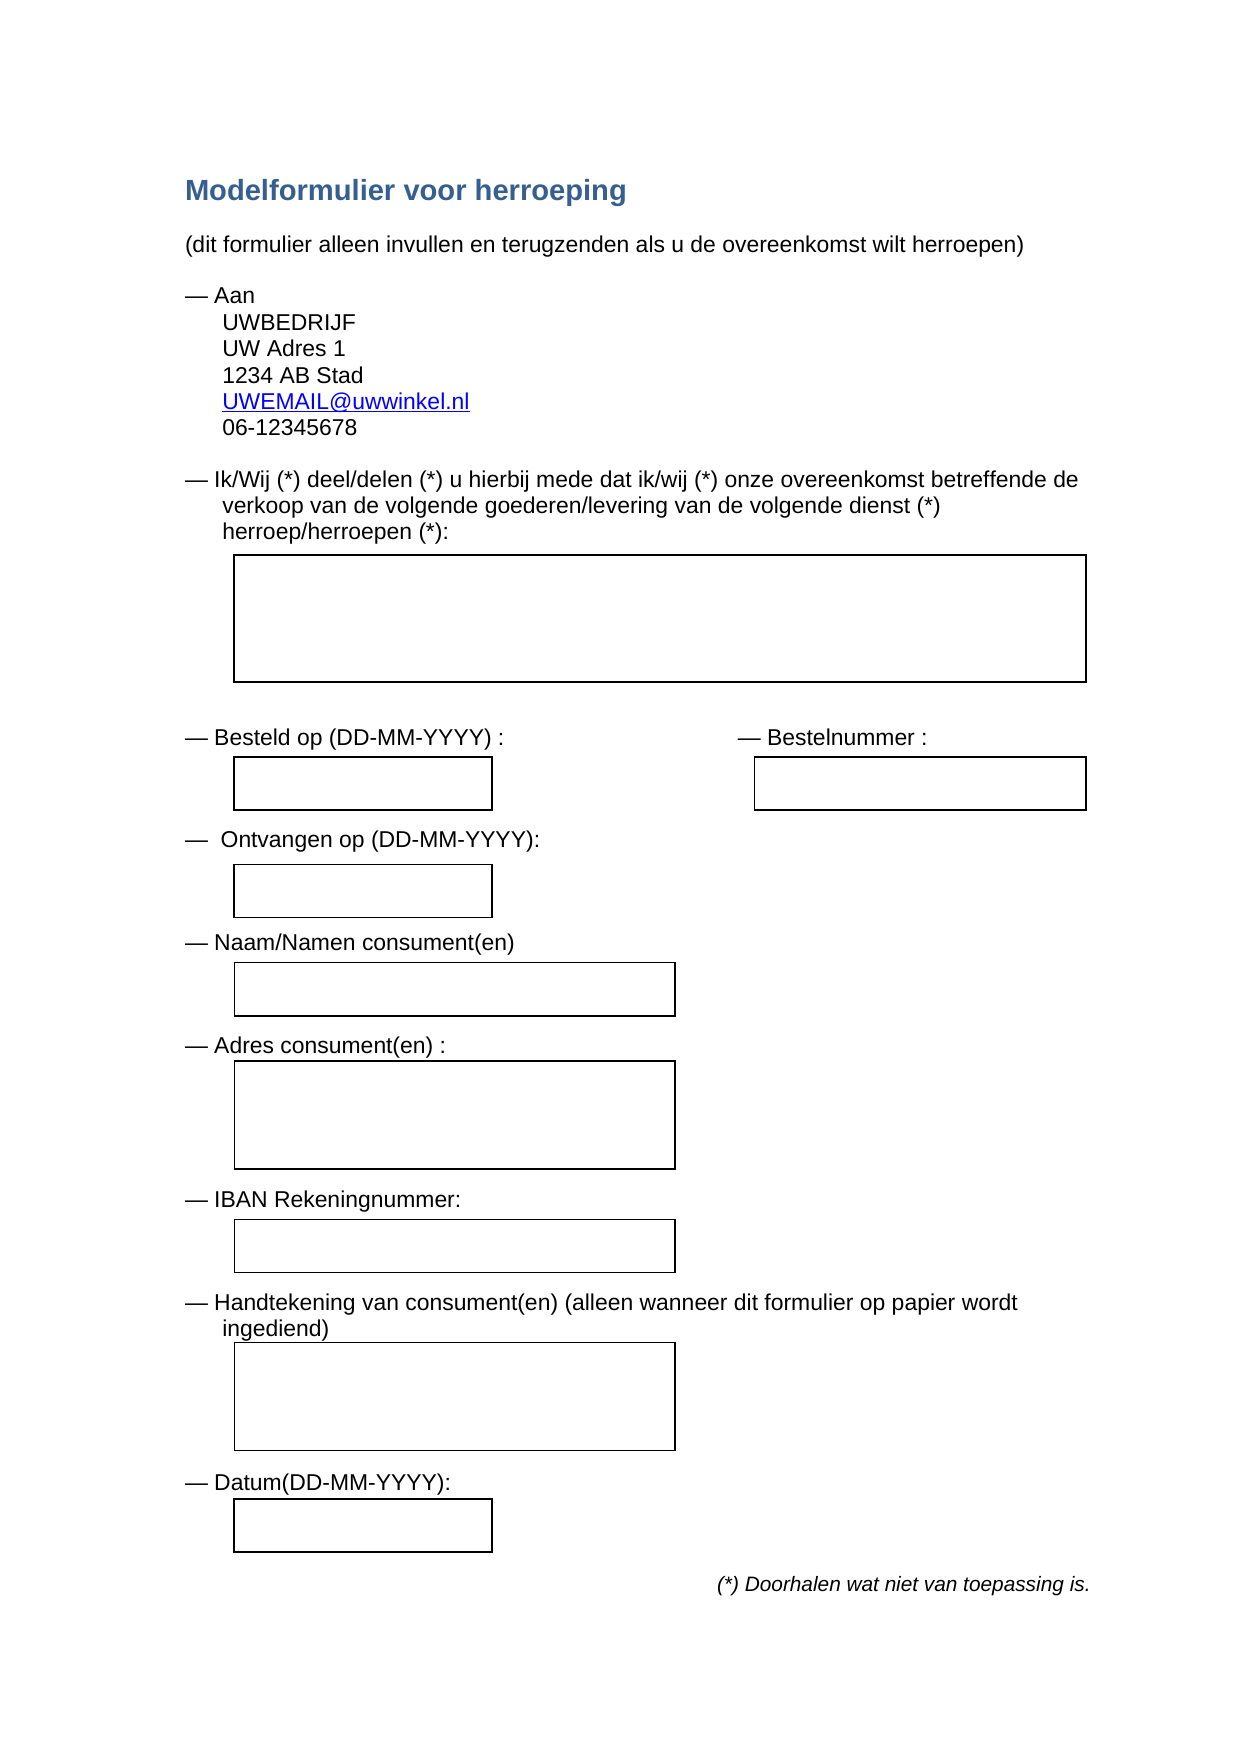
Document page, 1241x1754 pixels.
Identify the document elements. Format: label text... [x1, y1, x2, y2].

text — Ontvangen op (DD-MM-YYYY): [185, 826, 1093, 853]
text (*) Doorhalen wat niet van toepassing is. [185, 1572, 1093, 1596]
text (dit formulier alleen invullen en terugzenden als u de overeenkomst wilt herroepen) [185, 231, 1093, 257]
text — Ik/Wij (*) deel/delen (*) u hierbij mede dat ik/wij (*) onze overeenkomst betreffende de verkoop van de volgende goederen/levering van de volgende dienst (*) herroep/herroepen (*): [185, 466, 1093, 545]
text — IBAN Rekeningnummer: [185, 1186, 1093, 1212]
text Modelformulier voor herroeping [185, 173, 1093, 206]
text — Handtekening van consument(en) (alleen wanneer dit formulier op papier wordt ingediend) [185, 1289, 1093, 1341]
text — Adres consument(en) : [185, 1032, 1093, 1058]
text — Besteld op (DD-MM-YYYY) : — Bestelnummer : [185, 724, 1093, 750]
text — Datum(DD-MM-YYYY): [185, 1469, 1093, 1495]
text — Naam/Namen consument(en) [185, 929, 1093, 956]
text — Aan UWBEDRIJF UW Adres 1 1234 AB Stad UWEMAIL@uwwinkel.nl 06-12345678 [185, 282, 1093, 441]
